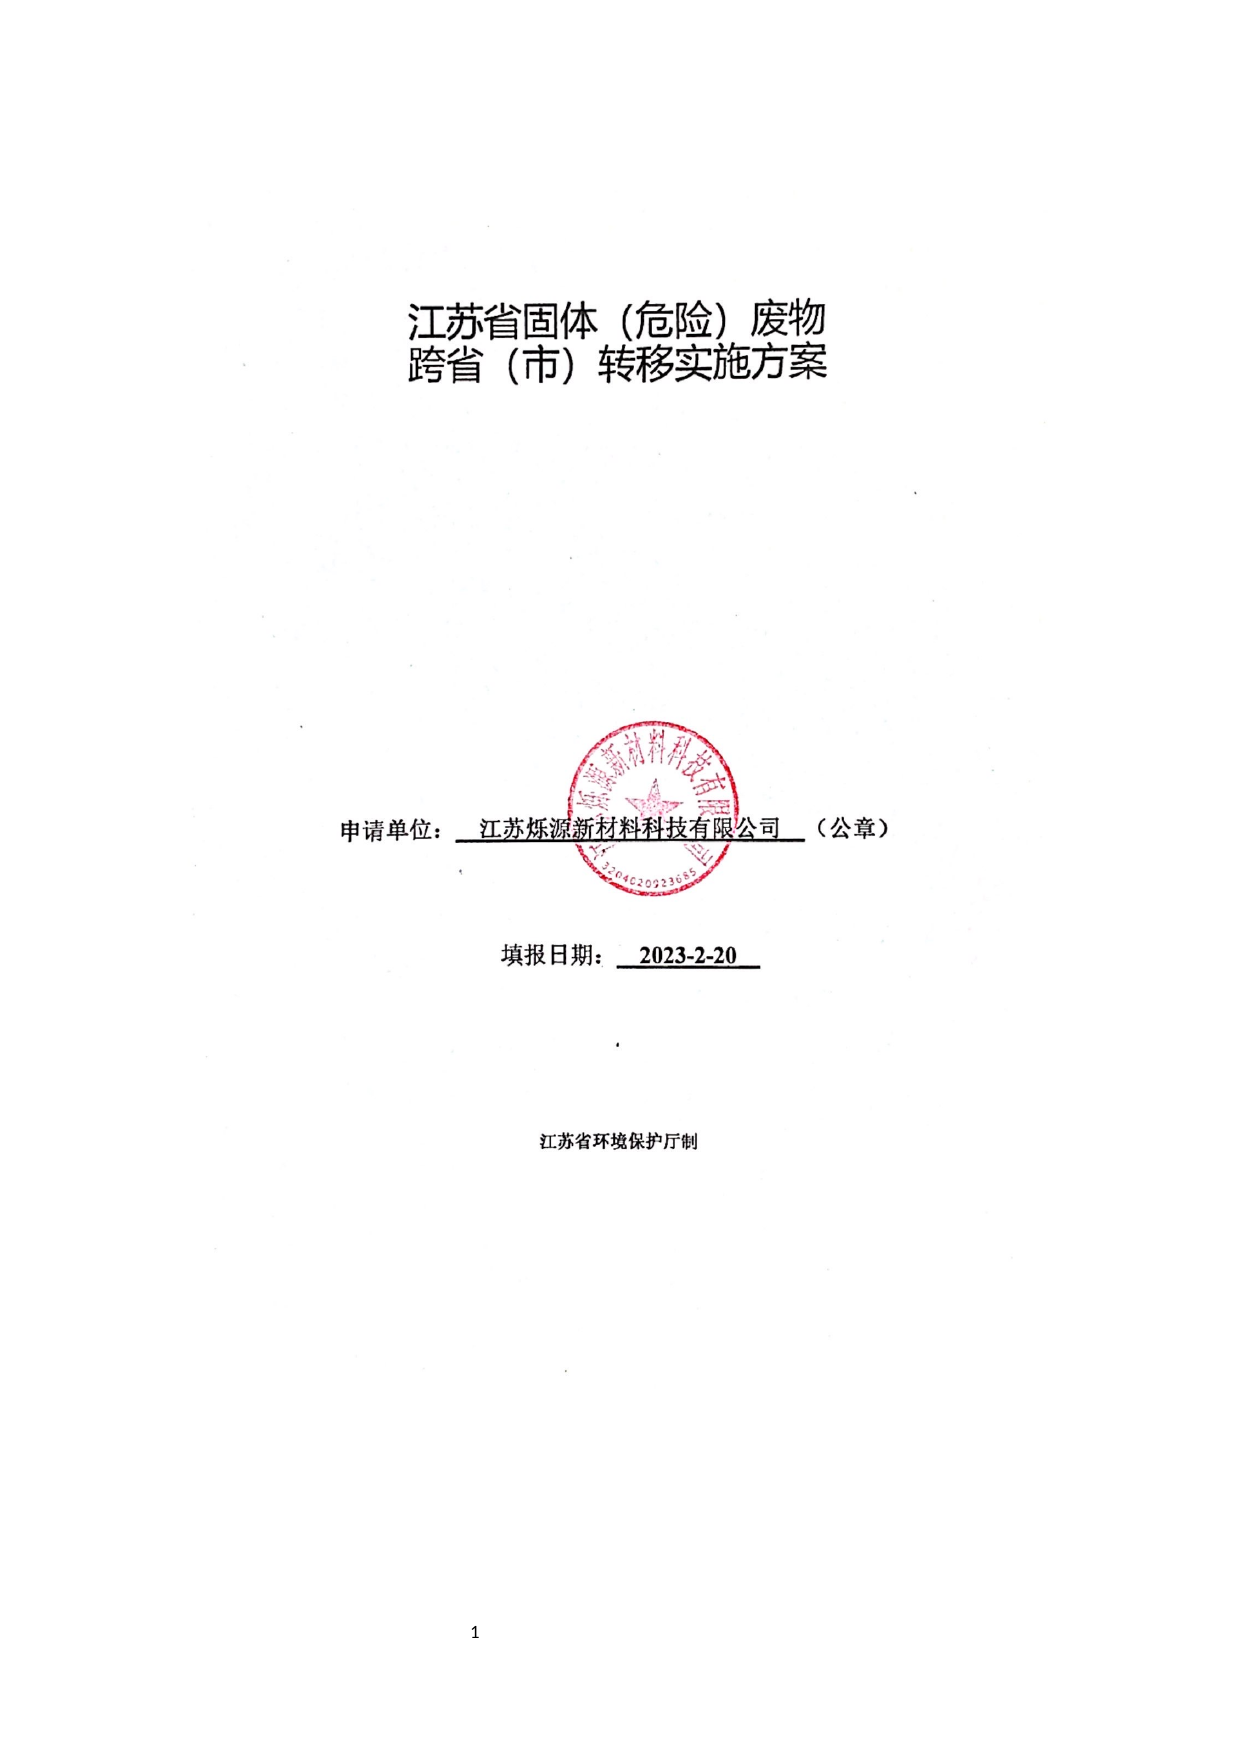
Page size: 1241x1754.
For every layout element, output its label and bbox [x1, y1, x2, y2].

picture [187, 155, 1054, 1415]
